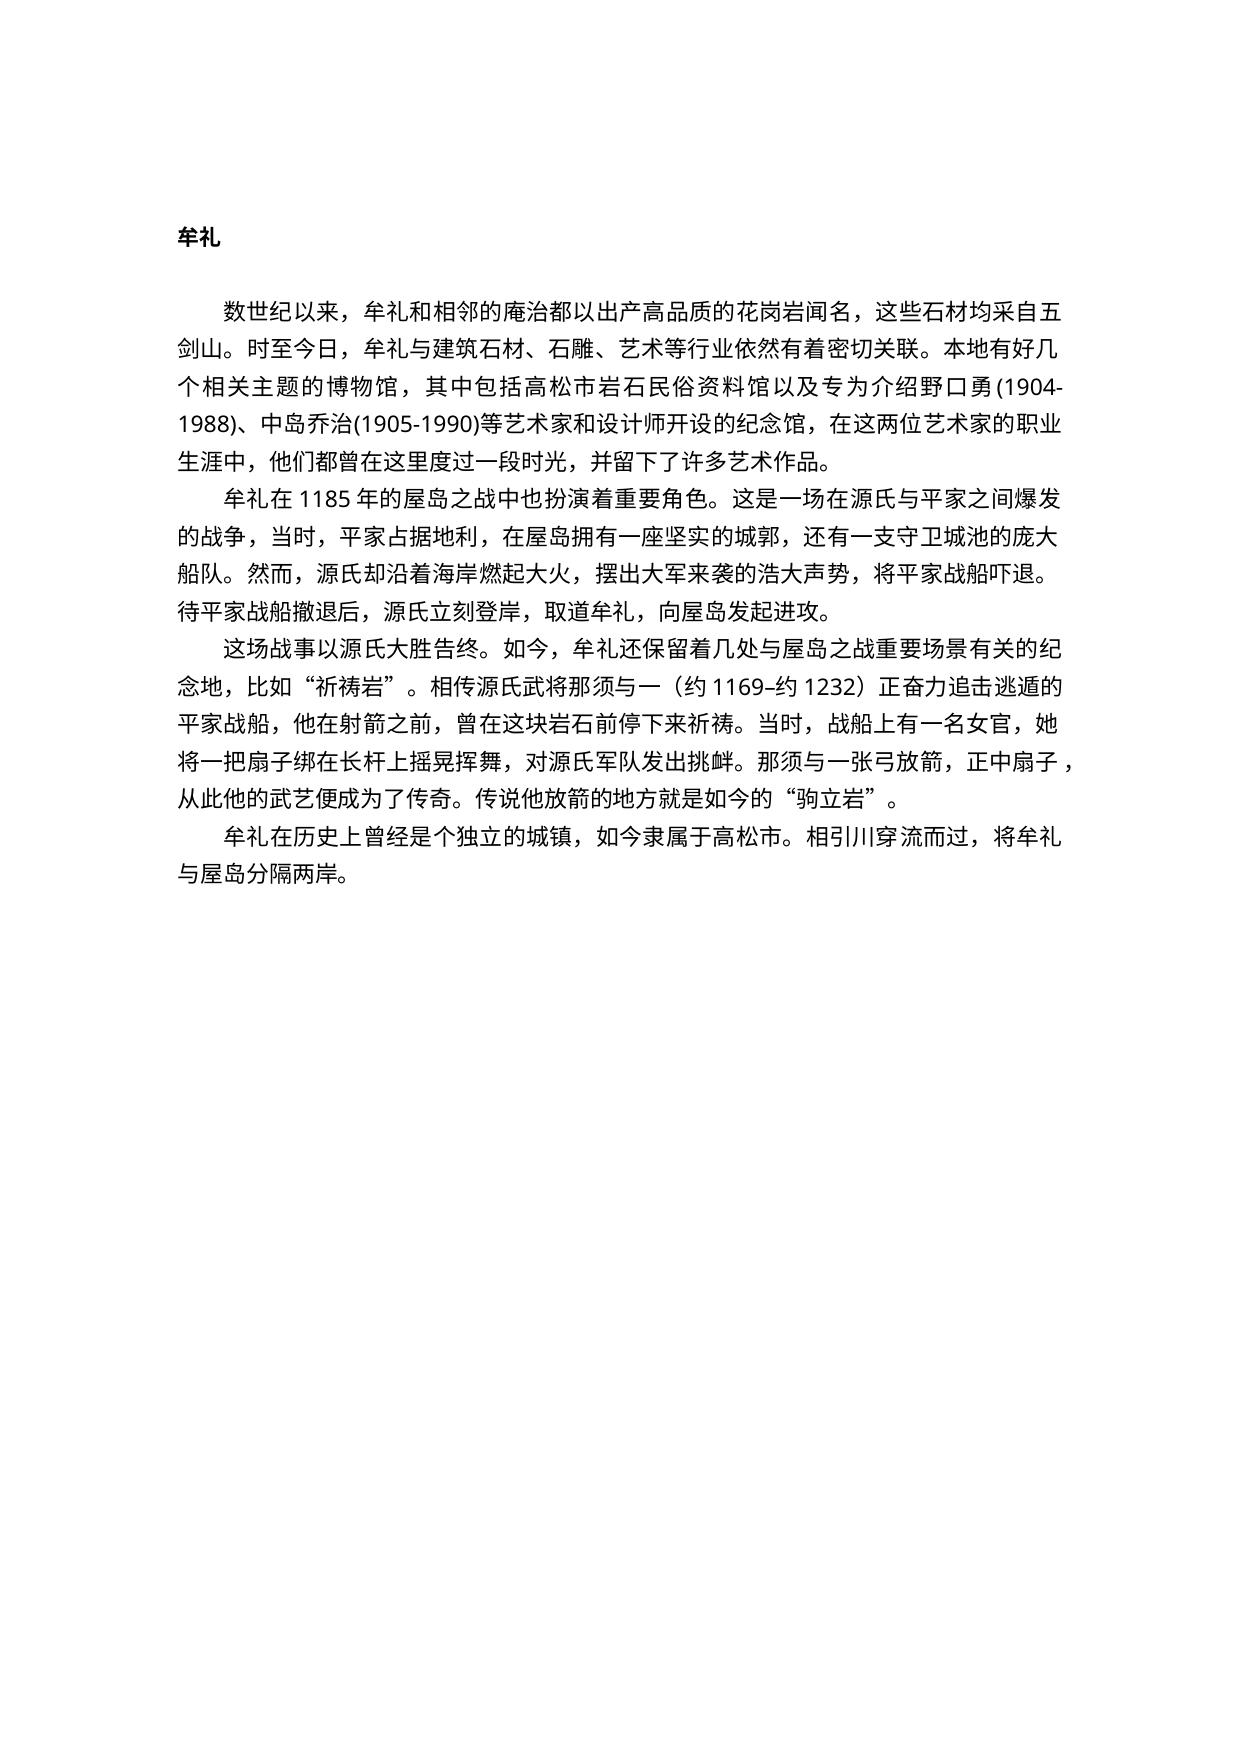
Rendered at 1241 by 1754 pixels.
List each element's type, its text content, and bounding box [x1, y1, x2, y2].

text 这场战事以源氏大胜告终。如今，牟礼还保留着几处与屋岛之战重要场景有关的纪念地，比如“祈祷岩”。相传源氏武将那须与一（约1169–约1232）正奋力追击逃遁的平家战船，他在射箭之前，曾在这块岩石前停下来祈祷。当时，战船上有一名女官，她将一把扇子绑在长杆上摇晃挥舞，对源氏军队发出挑衅。那须与一张弓放箭，正中扇子，从此他的武艺便成为了传奇。传说他放箭的地方就是如今的“驹立岩”。 [177, 629, 1063, 817]
text 牟礼 [177, 217, 1063, 254]
text 牟礼在1185年的屋岛之战中也扮演着重要角色。这是一场在源氏与平家之间爆发的战争，当时，平家占据地利，在屋岛拥有一座坚实的城郭，还有一支守卫城池的庞大船队。然而，源氏却沿着海岸燃起大火，摆出大军来袭的浩大声势，将平家战船吓退。待平家战船撤退后，源氏立刻登岸，取道牟礼，向屋岛发起进攻。 [177, 479, 1063, 629]
text 数世纪以来，牟礼和相邻的庵治都以出产高品质的花岗岩闻名，这些石材均采自五剑山。时至今日，牟礼与建筑石材、石雕、艺术等行业依然有着密切关联。本地有好几个相关主题的博物馆，其中包括高松市岩石民俗资料馆以及专为介绍野口勇(1904-1988)、中岛乔治(1905-1990)等艺术家和设计师开设的纪念馆，在这两位艺术家的职业生涯中，他们都曾在这里度过一段时光，并留下了许多艺术作品。 [177, 292, 1063, 479]
text 牟礼在历史上曾经是个独立的城镇，如今隶属于高松市。相引川穿流而过，将牟礼与屋岛分隔两岸。 [177, 817, 1063, 892]
